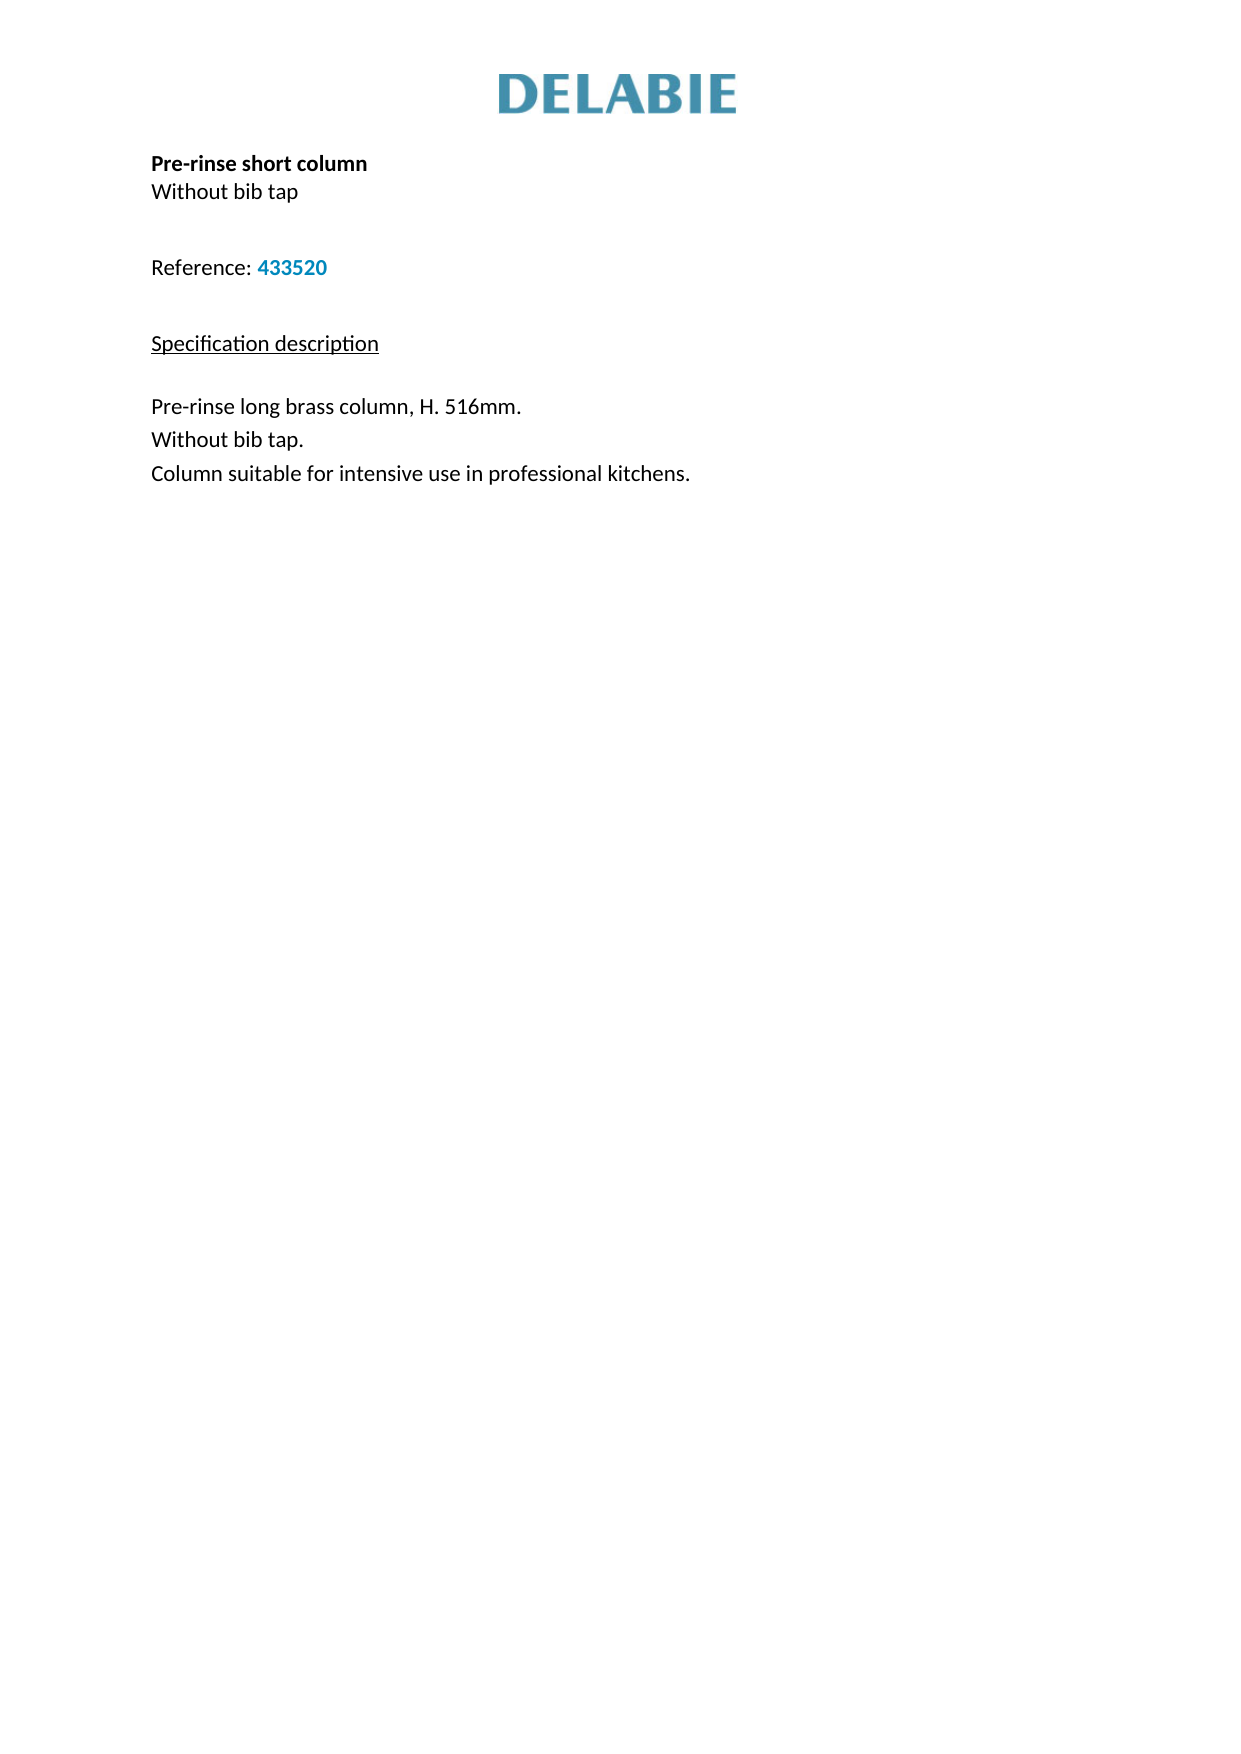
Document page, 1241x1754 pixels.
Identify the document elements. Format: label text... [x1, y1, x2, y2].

text Column suitable for intensive use in professional kitchens. [151, 459, 1084, 487]
text Without bib tap [151, 177, 1084, 205]
text Without bib tap. [151, 426, 1084, 453]
text Pre-rinse long brass column, H. 516mm. [151, 392, 1084, 420]
picture [497, 74, 738, 114]
text Pre-rinse short column [151, 149, 1084, 177]
text Specification description [151, 329, 1084, 357]
text Reference: 433520 [151, 253, 1084, 281]
